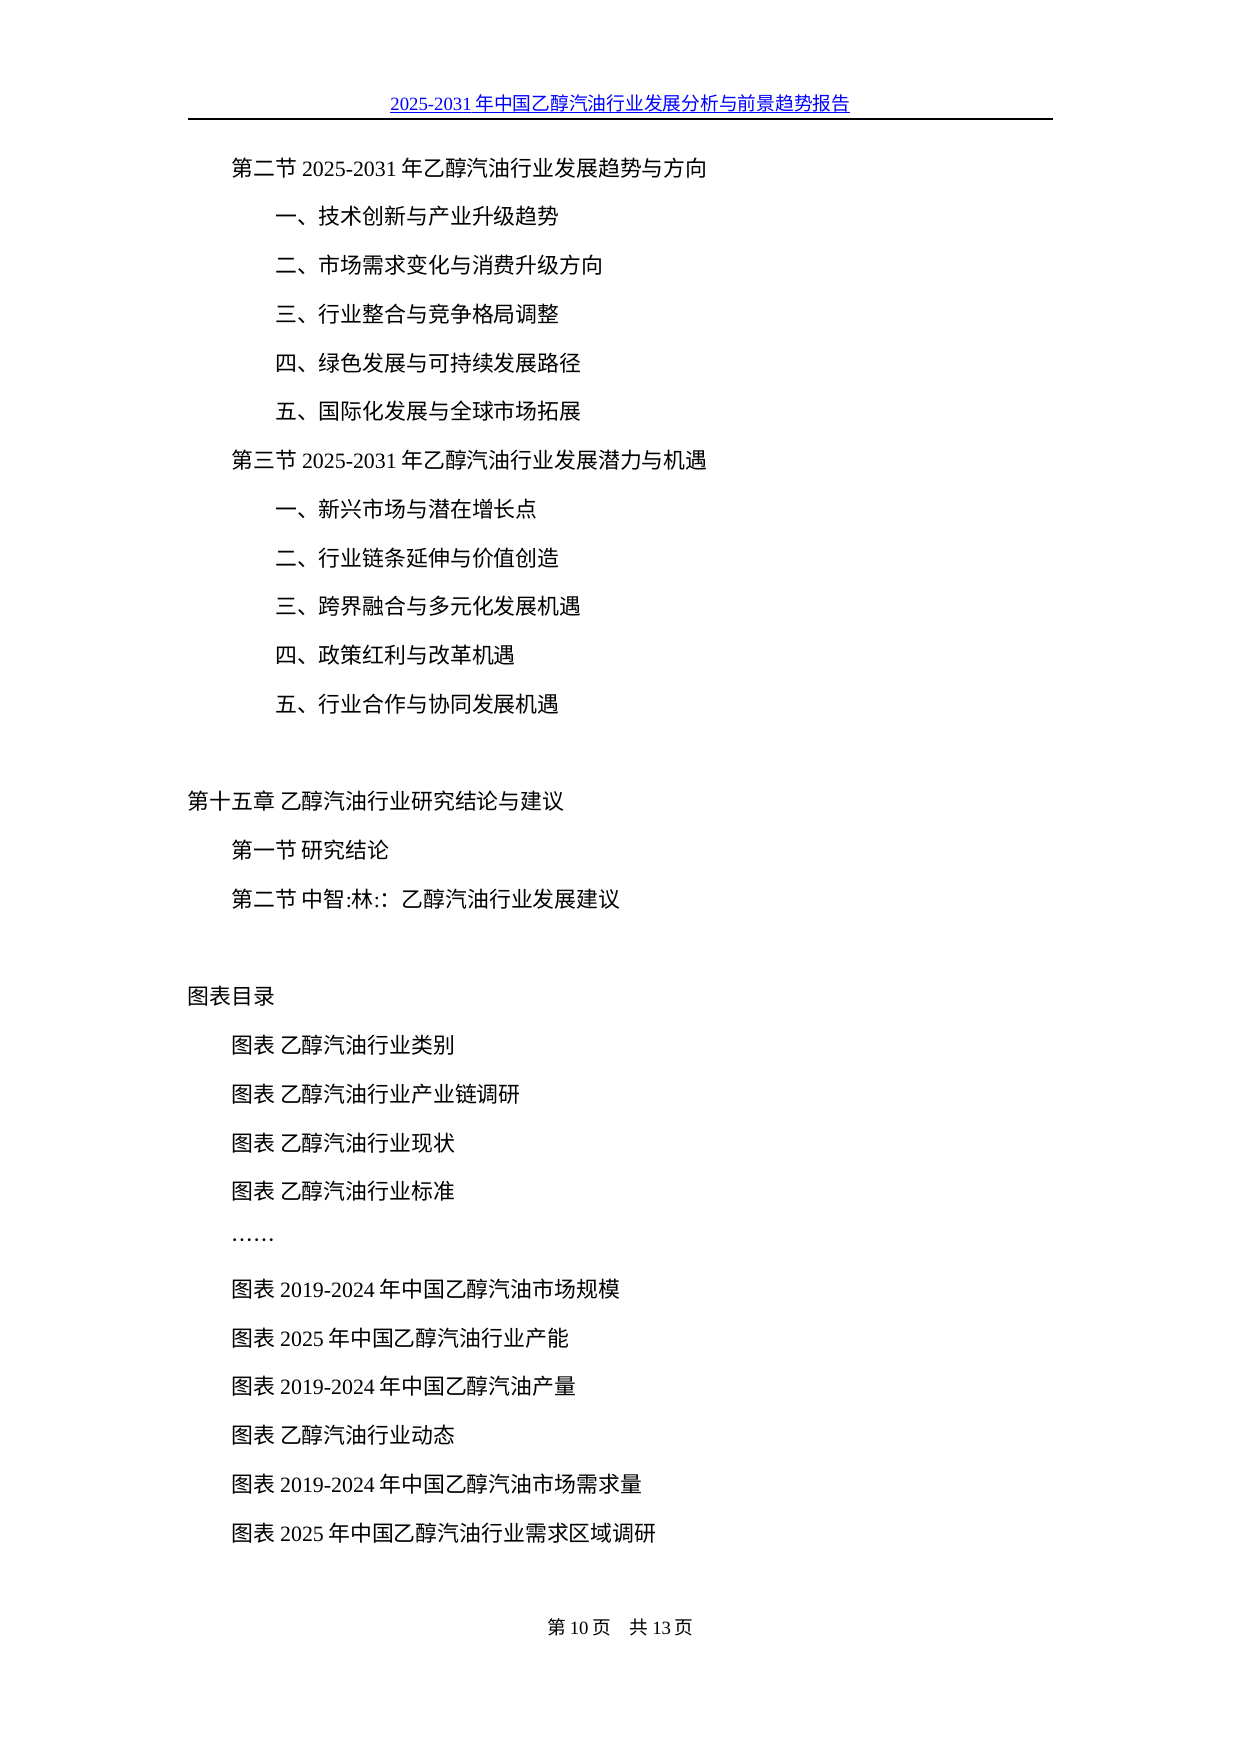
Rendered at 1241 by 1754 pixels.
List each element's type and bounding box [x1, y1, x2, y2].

text [187, 150, 1053, 1548]
